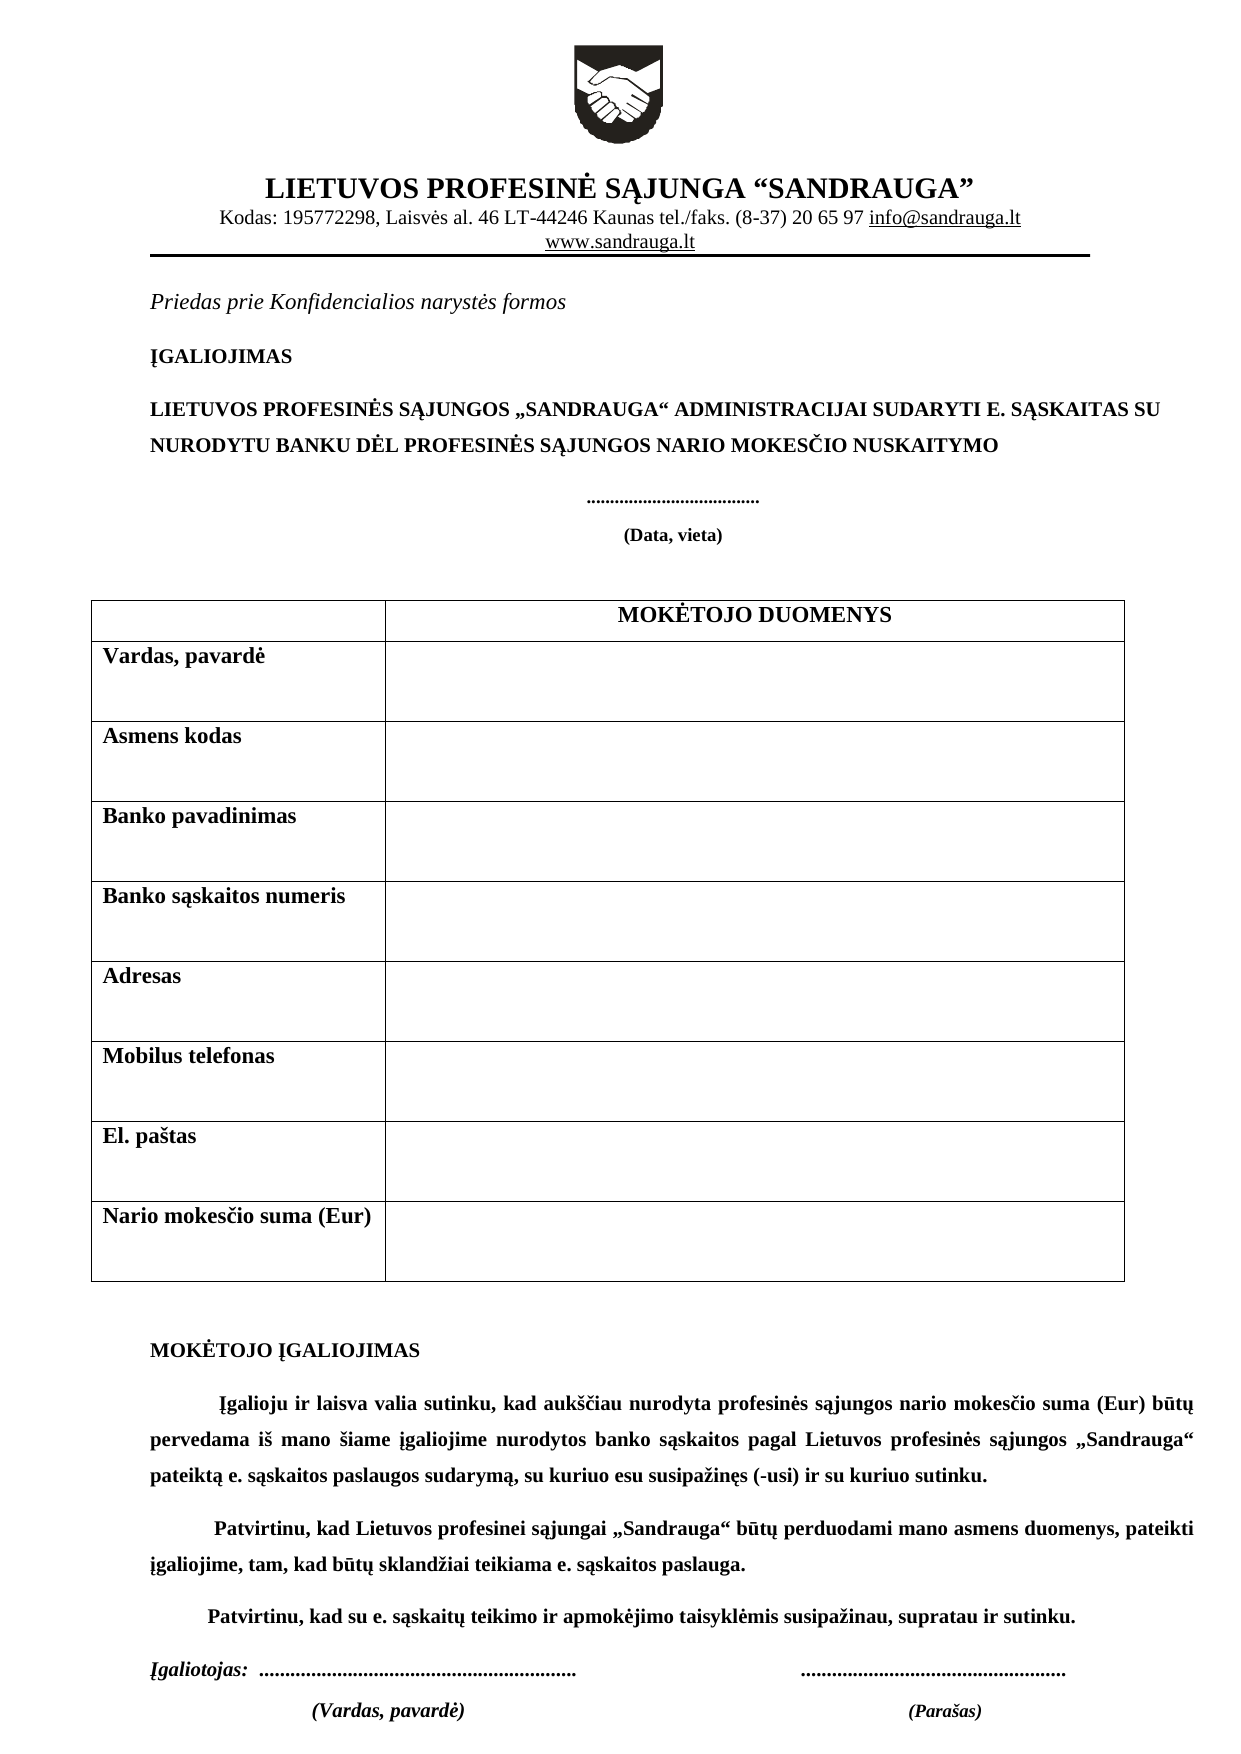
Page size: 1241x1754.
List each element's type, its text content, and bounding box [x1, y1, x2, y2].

text Priedas prie Konfidencialios narystės formos [150, 288, 1196, 314]
table_cell [386, 1202, 1124, 1281]
text Patvirtinu, kad su e. sąskaitų teikimo ir apmokėjimo taisyklėmis susipažinau, supratau ir sutinku. [150, 1604, 1196, 1628]
table_cell Banko pavadinimas [92, 802, 385, 881]
table_cell Adresas [92, 962, 385, 1041]
table_cell El. paštas [92, 1122, 385, 1201]
text ĮGALIOJIMAS [150, 344, 1196, 368]
table_cell [386, 1042, 1124, 1121]
table_cell [386, 882, 1124, 961]
text MOKĖTOJO ĮGALIOJIMAS [150, 1338, 1196, 1362]
table_cell Mobilus telefonas [92, 1042, 385, 1121]
text (Data, vieta) [150, 524, 1196, 545]
text ..................................... [150, 486, 1196, 507]
table_cell [386, 1122, 1124, 1201]
table_cell Asmens kodas [92, 722, 385, 801]
text Įgalioju ir laisva valia sutinku, kad aukščiau nurodyta profesinės sąjungos nario mokesčio suma (Eur) būtų pervedama iš mano šiame įgaliojime nurodytos banko sąskaitos pagal Lietuvos profesinės sąjungos „Sandrauga“ pateiktą e. sąskaitos paslaugos sudarymą, su kuriuo esu susipažinęs (-usi) ir su kuriuo sutinku. [150, 1391, 1196, 1487]
table_cell Vardas, pavardė [92, 642, 385, 721]
text Patvirtinu, kad Lietuvos profesinei sąjungai „Sandrauga“ būtų perduodami mano asmens duomenys, pateikti įgaliojime, tam, kad būtų sklandžiai teikiama e. sąskaitos paslauga. [150, 1516, 1196, 1576]
table_cell [386, 962, 1124, 1041]
text Įgaliotojas: ............................................................. ................................................... [150, 1657, 1196, 1681]
table_header MOKĖTOJO DUOMENYS [386, 601, 1124, 641]
text LIETUVOS PROFESINĖS SĄJUNGOS „SANDRAUGA“ ADMINISTRACIJAI SUDARYTI E. SĄSKAITAS SU NURODYTU BANKU DĖL PROFESINĖS SĄJUNGOS NARIO MOKESČIO NUSKAITYMO [150, 397, 1196, 457]
table_cell Nario mokesčio suma (Eur) [92, 1202, 385, 1281]
table_cell [386, 722, 1124, 801]
text (Vardas, pavardė) (Parašas) [150, 1698, 1196, 1722]
table_cell Banko sąskaitos numeris [92, 882, 385, 961]
table_cell [386, 802, 1124, 881]
table_cell [386, 642, 1124, 721]
table_header [92, 601, 385, 641]
